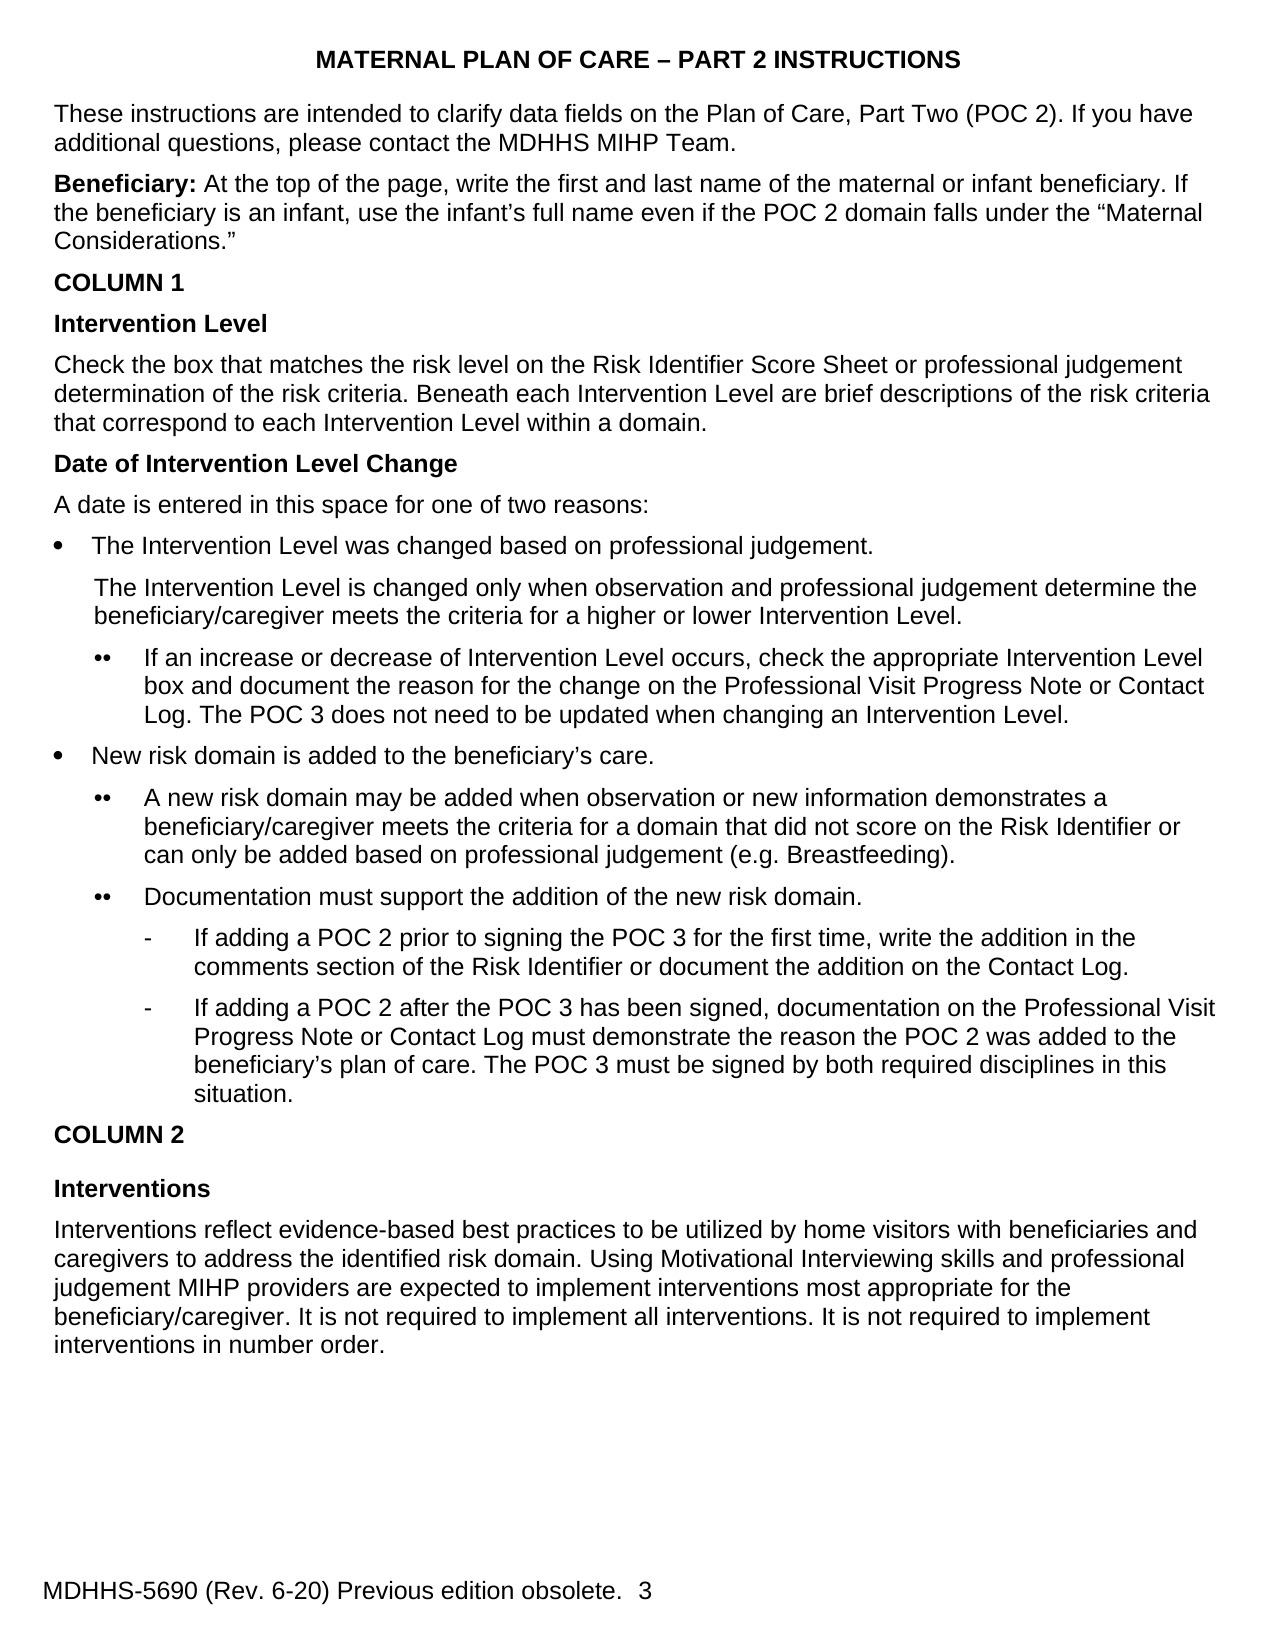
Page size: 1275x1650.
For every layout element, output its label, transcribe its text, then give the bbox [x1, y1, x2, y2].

table_cell Beneficiary: At the top of the page, write the first and last name of the maternal or infant beneficiary. If the beneficiary is an infant, use the infant’s full name even if the POC 2 domain falls under the “Maternal Considerations.” [45, 169, 1229, 267]
table_cell Date of Intervention Level Change A date is entered in this space for one of two reasons: The Intervention Level was changed based on professional judgement. The Intervention Level is changed only when observation and professional judgement determine the beneficiary/caregiver meets the criteria for a higher or lower Intervention Level. •• If an increase or decrease of Intervention Level occurs, check the appropriate Intervention Level box and document the reason for the change on the Professional Visit Progress Note or Contact Log. The POC 3 does not need to be updated when changing an Intervention Level. [45, 449, 1229, 741]
table_cell New risk domain is added to the beneficiary’s care. •• A new risk domain may be added when observation or new information demonstrates a beneficiary/caregiver meets the criteria for a domain that did not score on the Risk Identifier or can only be added based on professional judgement (e.g. Breastfeeding). •• Documentation must support the addition of the new risk domain. - If adding a POC 2 prior to signing the POC 3 for the first time, write the addition in the comments section of the Risk Identifier or document the addition on the Contact Log. - If adding a POC 2 after the POC 3 has been signed, documentation on the Professional Visit Progress Note or Contact Log must demonstrate the reason the POC 2 was added to the beneficiary’s plan of care. The POC 3 must be signed by both required disciplines in this situation. [45, 741, 1229, 1120]
table_header MATERNAL PLAN OF CARE – PART 2 INSTRUCTIONS [45, 45, 1229, 99]
table_cell These instructions are intended to clarify data fields on the Plan of Care, Part Two (POC 2). If you have additional questions, please contact the MDHHS MIHP Team. [45, 99, 1229, 169]
table_cell COLUMN 2 Interventions Interventions reflect evidence-based best practices to be utilized by home visitors with beneficiaries and caregivers to address the identified risk domain. Using Motivational Interviewing skills and professional judgement MIHP providers are expected to implement interventions most appropriate for the beneficiary/caregiver. It is not required to implement all interventions. It is not required to implement interventions in number order. [45, 1120, 1229, 1384]
table_cell COLUMN 1 Intervention Level Check the box that matches the risk level on the Risk Identifier Score Sheet or professional judgement determination of the risk criteria. Beneath each Intervention Level are brief descriptions of the risk criteria that correspond to each Intervention Level within a domain. [45, 268, 1229, 449]
